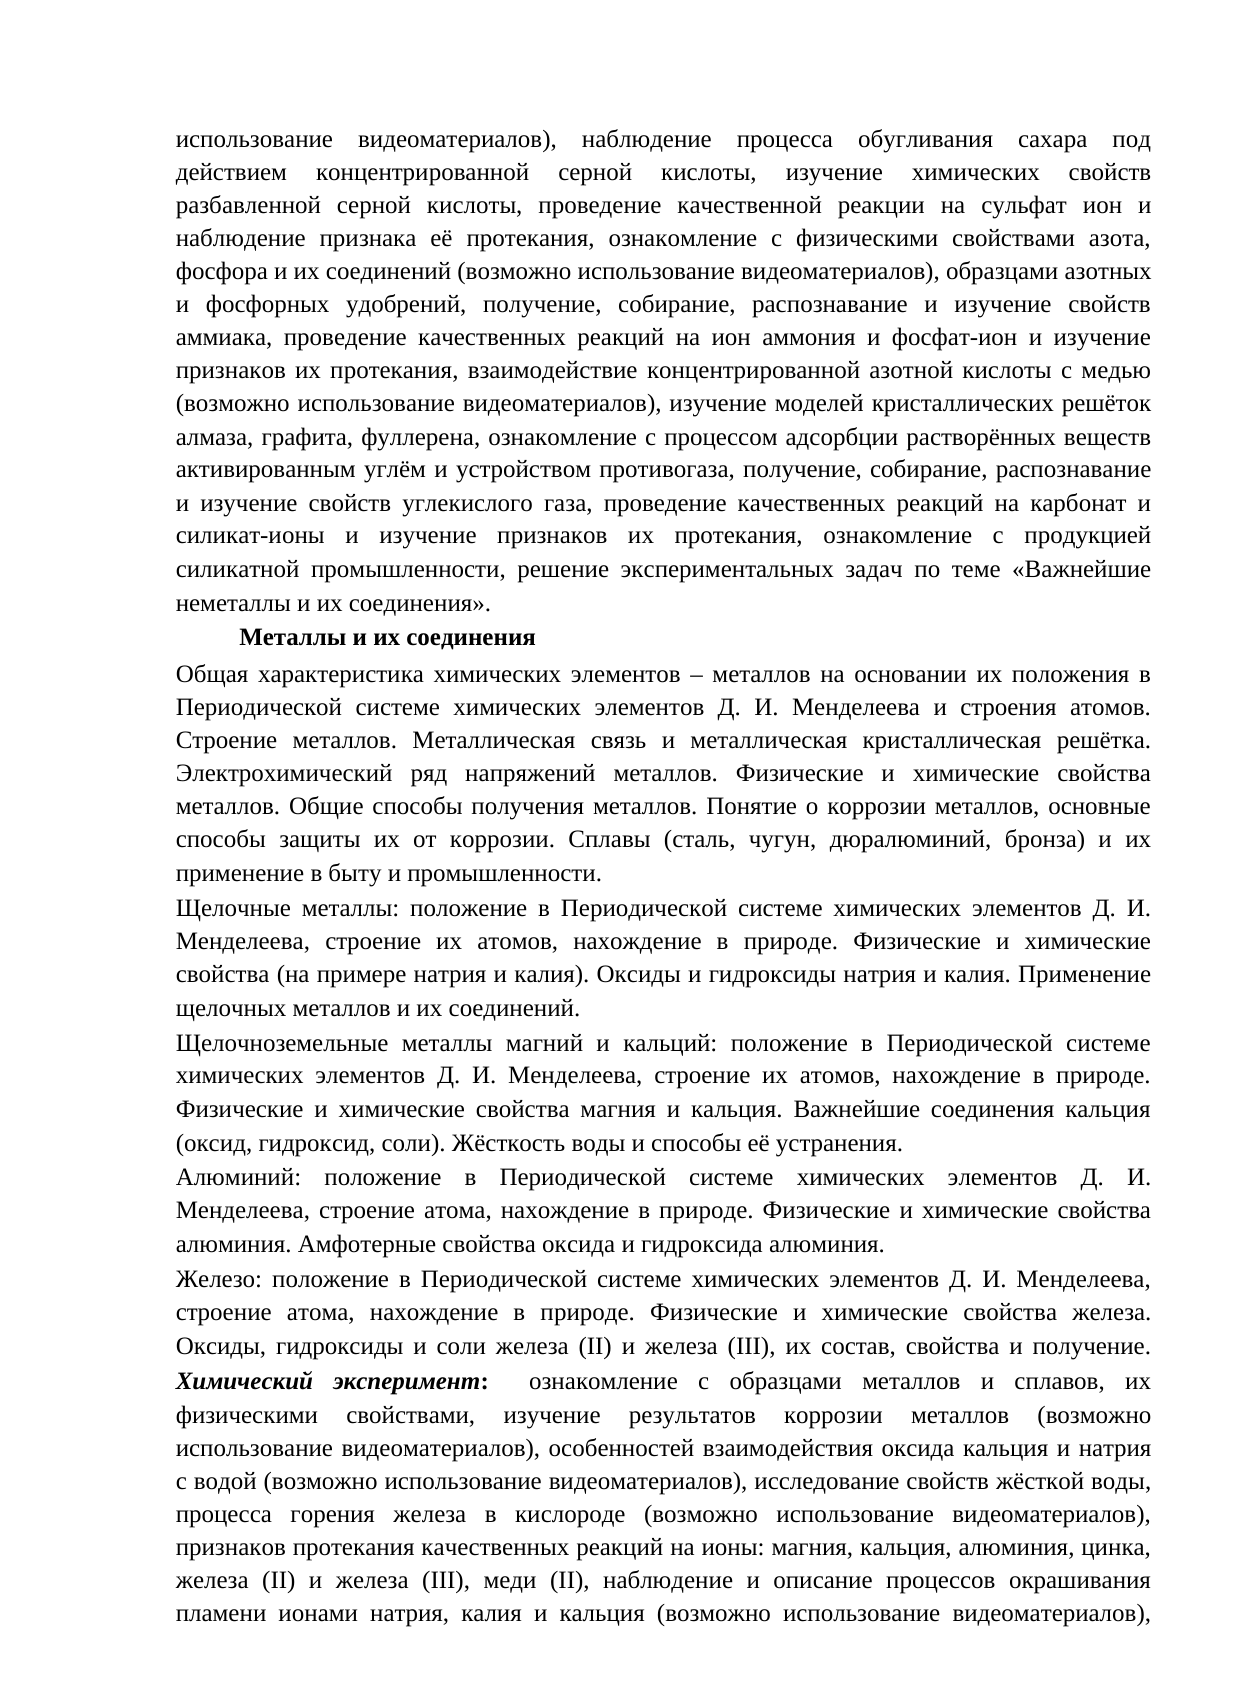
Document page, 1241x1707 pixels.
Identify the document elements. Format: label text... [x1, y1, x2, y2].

subtitle Металлы и их соединения [239, 622, 1152, 651]
text Общая характеристика химических элементов – металлов на основании их положения в Периодической системе химических элементов Д. И. Менделеева и строения атомов. Строение металлов. Металлическая связь и металлическая кристаллическая решётка. Электрохимический ряд напряжений металлов. Физические и химические свойства металлов. Общие способы получения металлов. Понятие о коррозии металлов, основные способы защиты их от коррозии. Сплавы (сталь, чугун, дюралюминий, бронза) и их применение в быту и промышленности. [176, 659, 1152, 888]
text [176, 1264, 1152, 1627]
text Щелочные металлы: положение в Периодической системе химических элементов Д. И. Менделеева, строение их атомов, нахождение в природе. Физические и химические свойства (на примере натрия и калия). Оксиды и гидроксиды натрия и калия. Применение щелочных металлов и их соединений. [176, 893, 1152, 1023]
text Алюминий: положение в Периодической системе химических элементов Д. И. Менделеева, строение атома, нахождение в природе. Физические и химические свойства алюминия. Амфотерные свойства оксида и гидроксида алюминия. [176, 1162, 1152, 1259]
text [176, 124, 1152, 617]
text Щелочноземельные металлы магний и кальций: положение в Периодической системе химических элементов Д. И. Менделеева, строение их атомов, нахождение в природе. Физические и химические свойства магния и кальция. Важнейшие соединения кальция (оксид, гидроксид, соли). Жёсткость воды и способы её устранения. [176, 1028, 1152, 1157]
